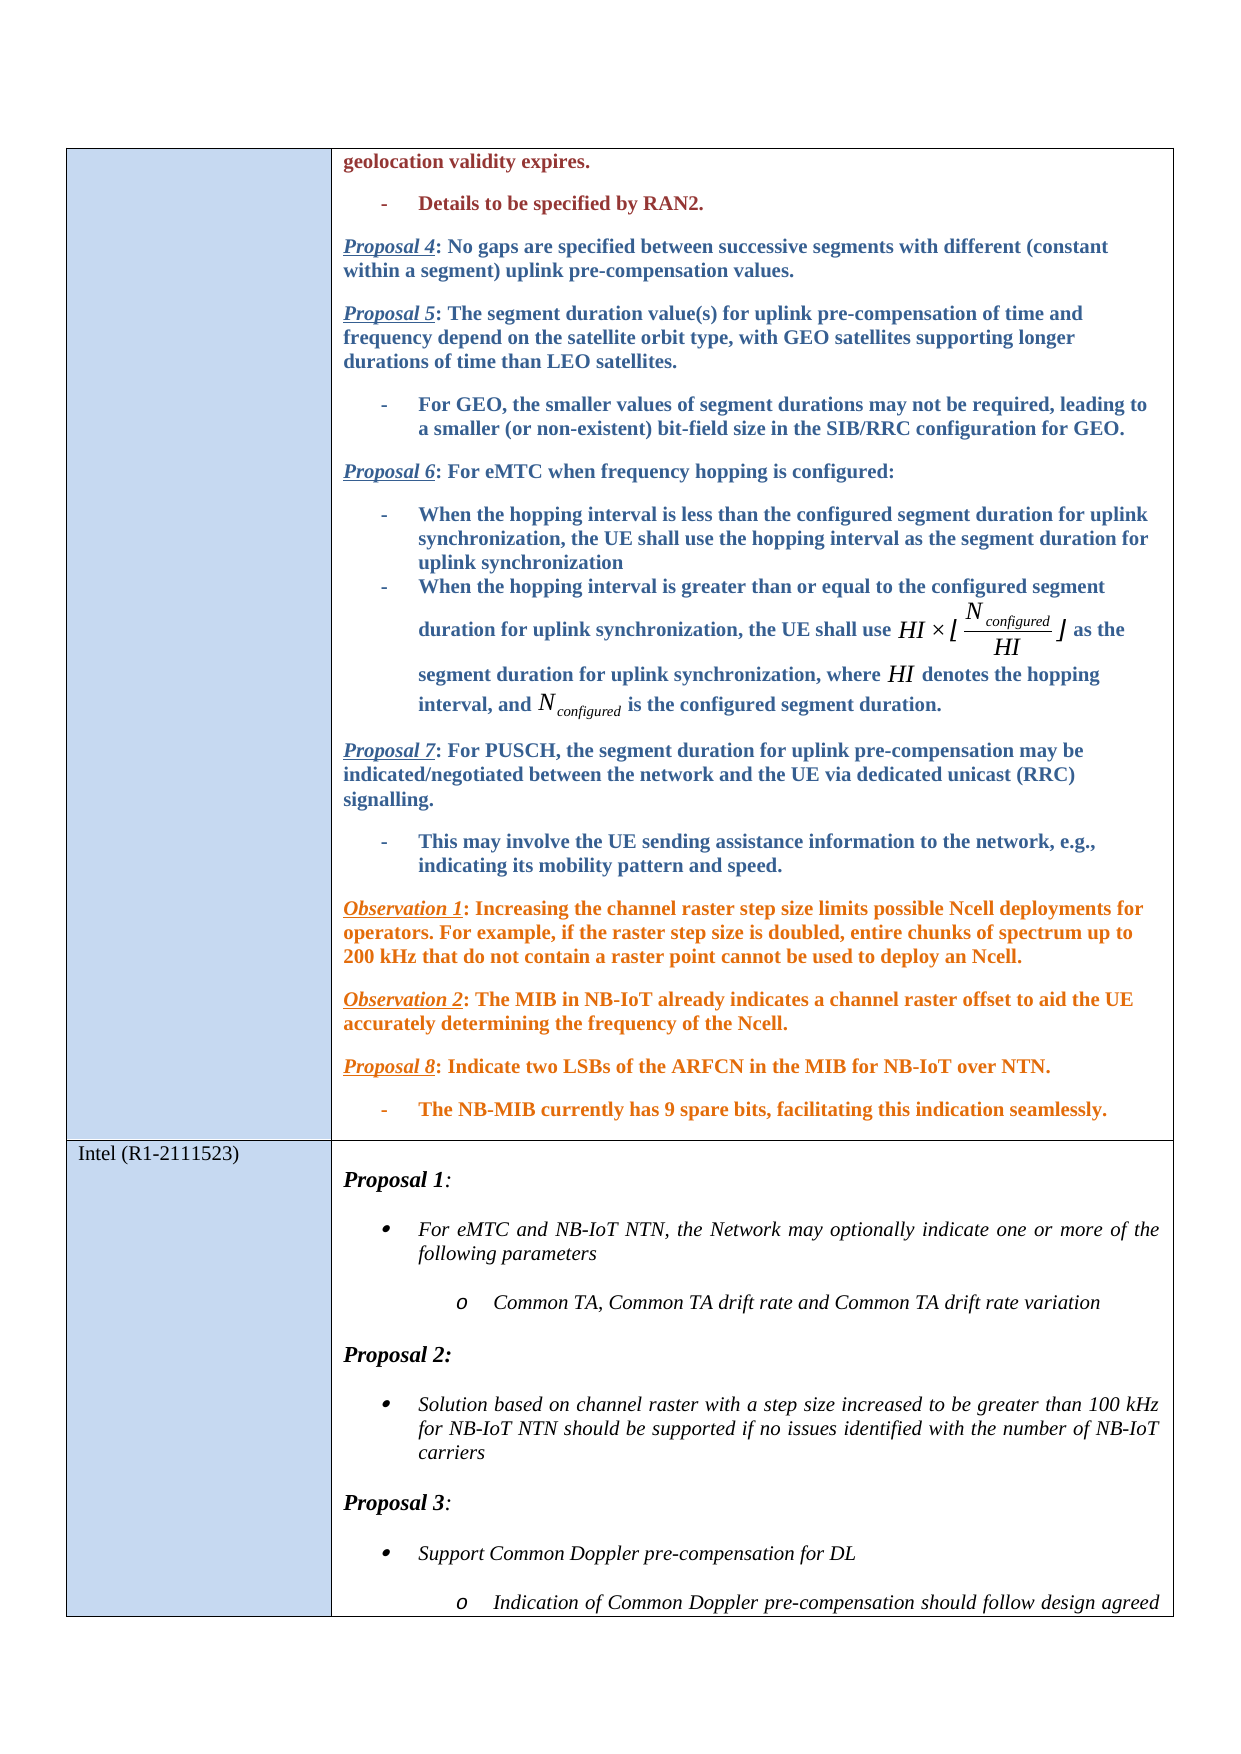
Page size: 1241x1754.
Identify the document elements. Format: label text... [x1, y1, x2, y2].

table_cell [332, 1141, 1173, 1616]
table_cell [67, 149, 331, 1139]
table_cell Intel (R1-2111523) [67, 1141, 331, 1616]
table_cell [332, 149, 1173, 1139]
